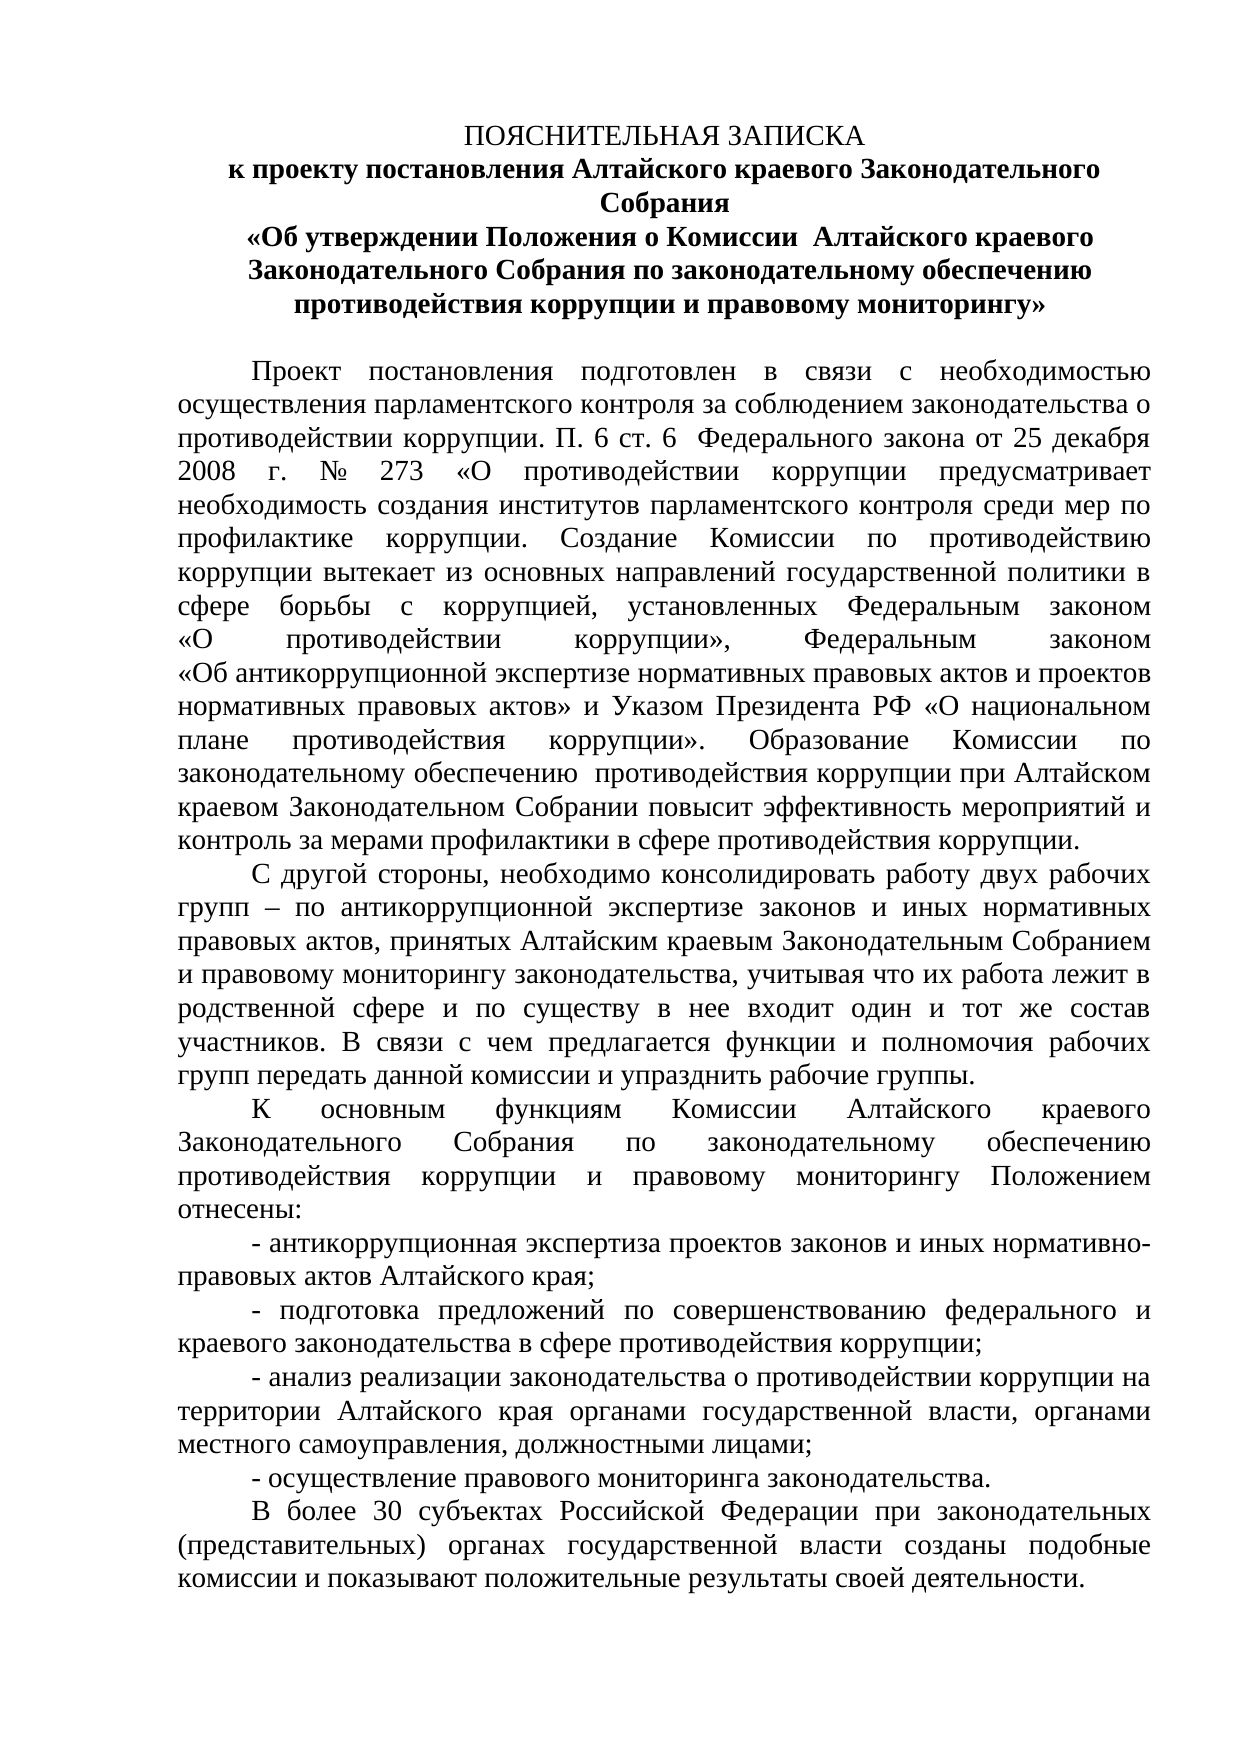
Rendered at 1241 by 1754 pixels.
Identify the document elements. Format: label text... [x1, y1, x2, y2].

text ПОЯСНИТЕЛЬНАЯ ЗАПИСКА [177, 118, 1152, 152]
text - подготовка предложений по совершенствованию федерального и краевого законодательства в сфере противодействия коррупции; [177, 1292, 1152, 1359]
text В более 30 субъектах Российской Федерации при законодательных (представительных) органах государственной власти созданы подобные комиссии и показывают положительные результаты своей деятельности. [177, 1493, 1152, 1594]
text - осуществление правового мониторинга законодательства. [177, 1460, 1152, 1493]
text «Об утверждении Положения о Комиссии Алтайского краевого Законодательного Собрания по законодательному обеспечению противодействия коррупции и правовому мониторингу» [177, 219, 1163, 319]
text Проект постановления подготовлен в связи с необходимостью осуществления парламентского контроля за соблюдением законодательства о противодействии коррупции. П. 6 ст. 6 Федерального закона от 25 декабря 2008 г. № 273 «О противодействии коррупции предусматривает необходимость создания институтов парламентского контроля среди мер по профилактике коррупции. Создание Комиссии по противодействию коррупции вытекает из основных направлений государственной политики в сфере борьбы с коррупцией, установленных Федеральным законом «О противодействии коррупции», Федеральным законом «Об антикоррупционной экспертизе нормативных правовых актов и проектов нормативных правовых актов» и Указом Президента РФ «О национальном плане противодействия коррупции». Образование Комиссии по законодательному обеспечению противодействия коррупции при Алтайском краевом Законодательном Собрании повысит эффективность мероприятий и контроль за мерами профилактики в сфере противодействия коррупции. [177, 353, 1152, 856]
text к проекту постановления Алтайского краевого Законодательного Собрания [177, 152, 1152, 219]
text С другой стороны, необходимо консолидировать работу двух рабочих групп – по антикоррупционной экспертизе законов и иных нормативных правовых актов, принятых Алтайским краевым Законодательным Собранием и правовому мониторингу законодательства, учитывая что их работа лежит в родственной сфере и по существу в нее входит один и тот же состав участников. В связи с чем предлагается функции и полномочия рабочих групп передать данной комиссии и упразднить рабочие группы. [177, 856, 1152, 1091]
text - анализ реализации законодательства о противодействии коррупции на территории Алтайского края органами государственной власти, органами местного самоуправления, должностными лицами; [177, 1359, 1152, 1460]
text - антикоррупционная экспертиза проектов законов и иных нормативно-правовых актов Алтайского края; [177, 1225, 1152, 1292]
text К основным функциям Комиссии Алтайского краевого Законодательного Собрания по законодательному обеспечению противодействия коррупции и правовому мониторингу Положением отнесены: [177, 1091, 1152, 1225]
